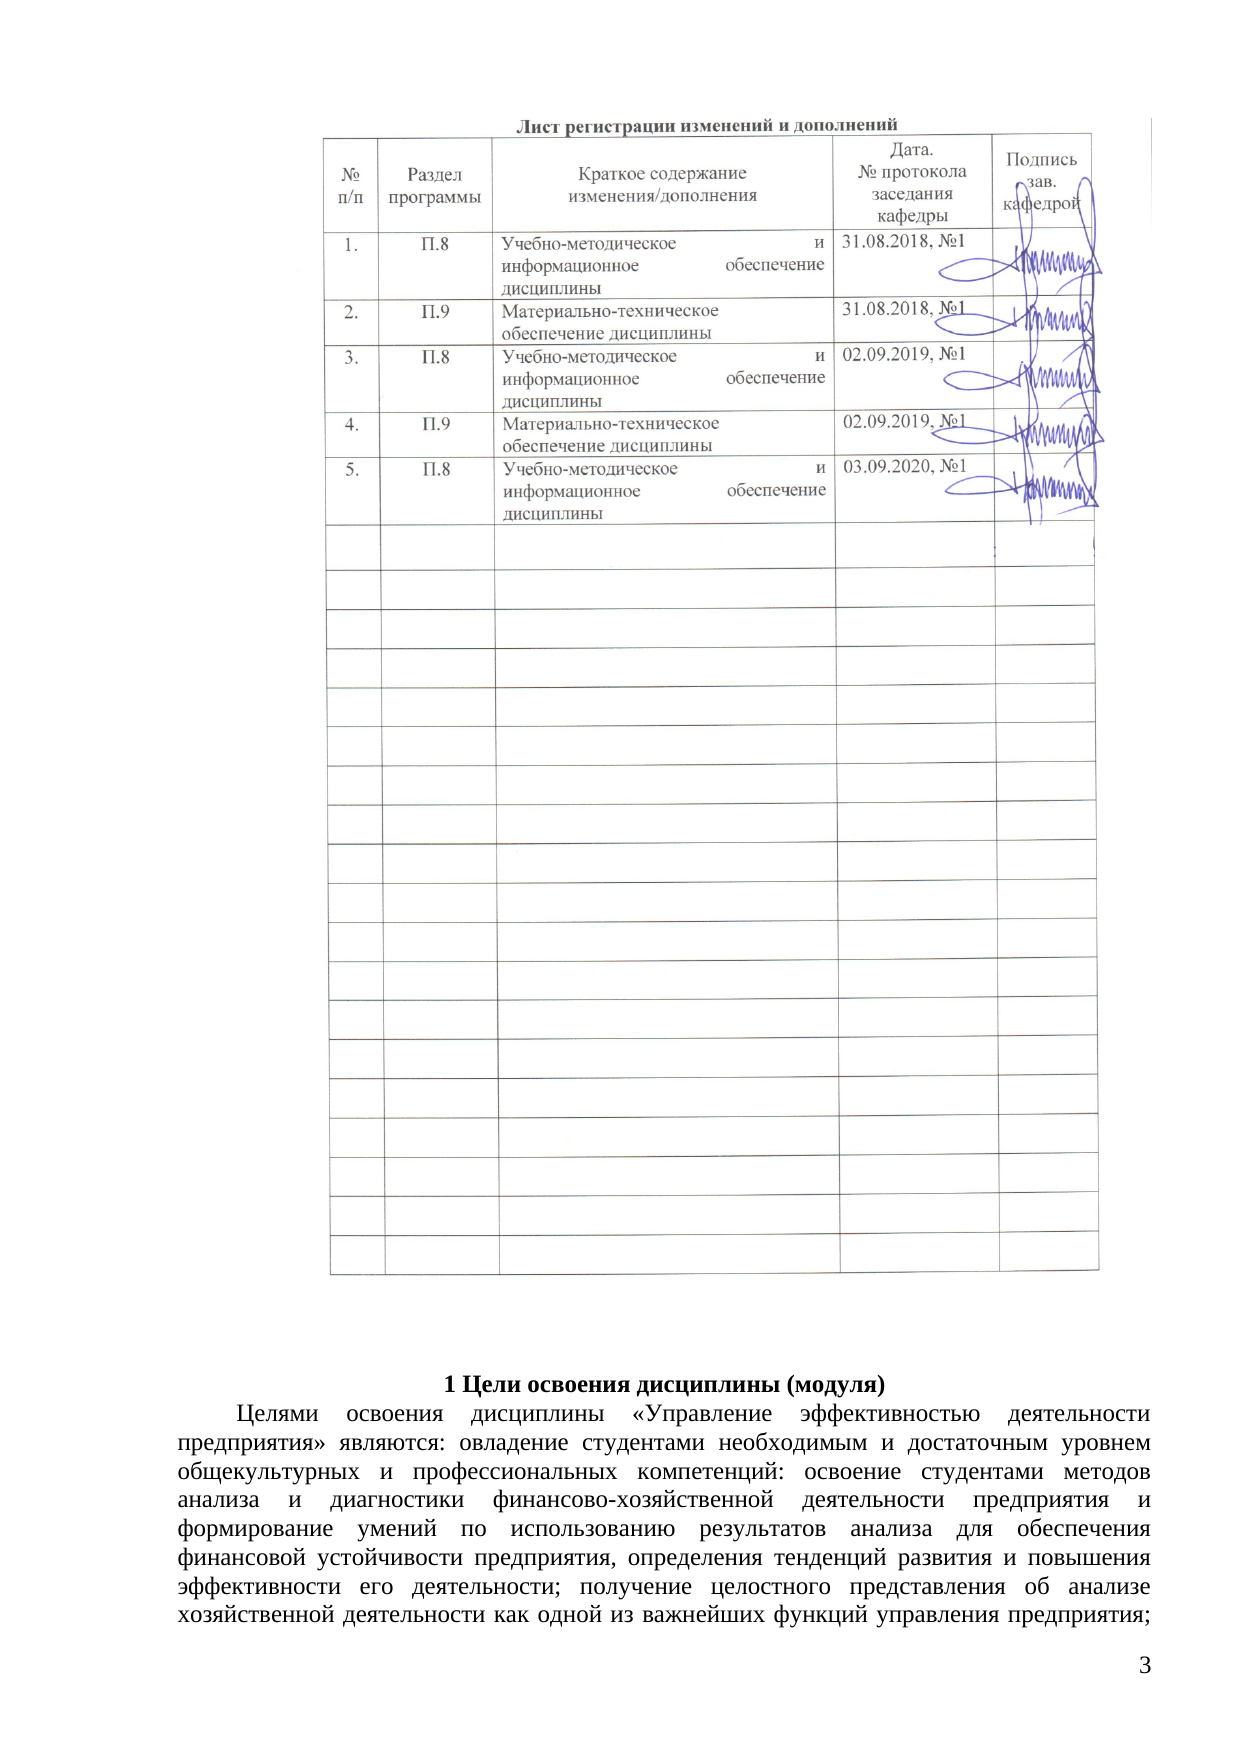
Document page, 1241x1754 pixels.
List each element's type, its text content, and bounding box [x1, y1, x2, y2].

text 1 Цели освоения дисциплины (модуля) [177, 1370, 1152, 1398]
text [177, 1398, 1152, 1628]
picture [177, 118, 1152, 1370]
